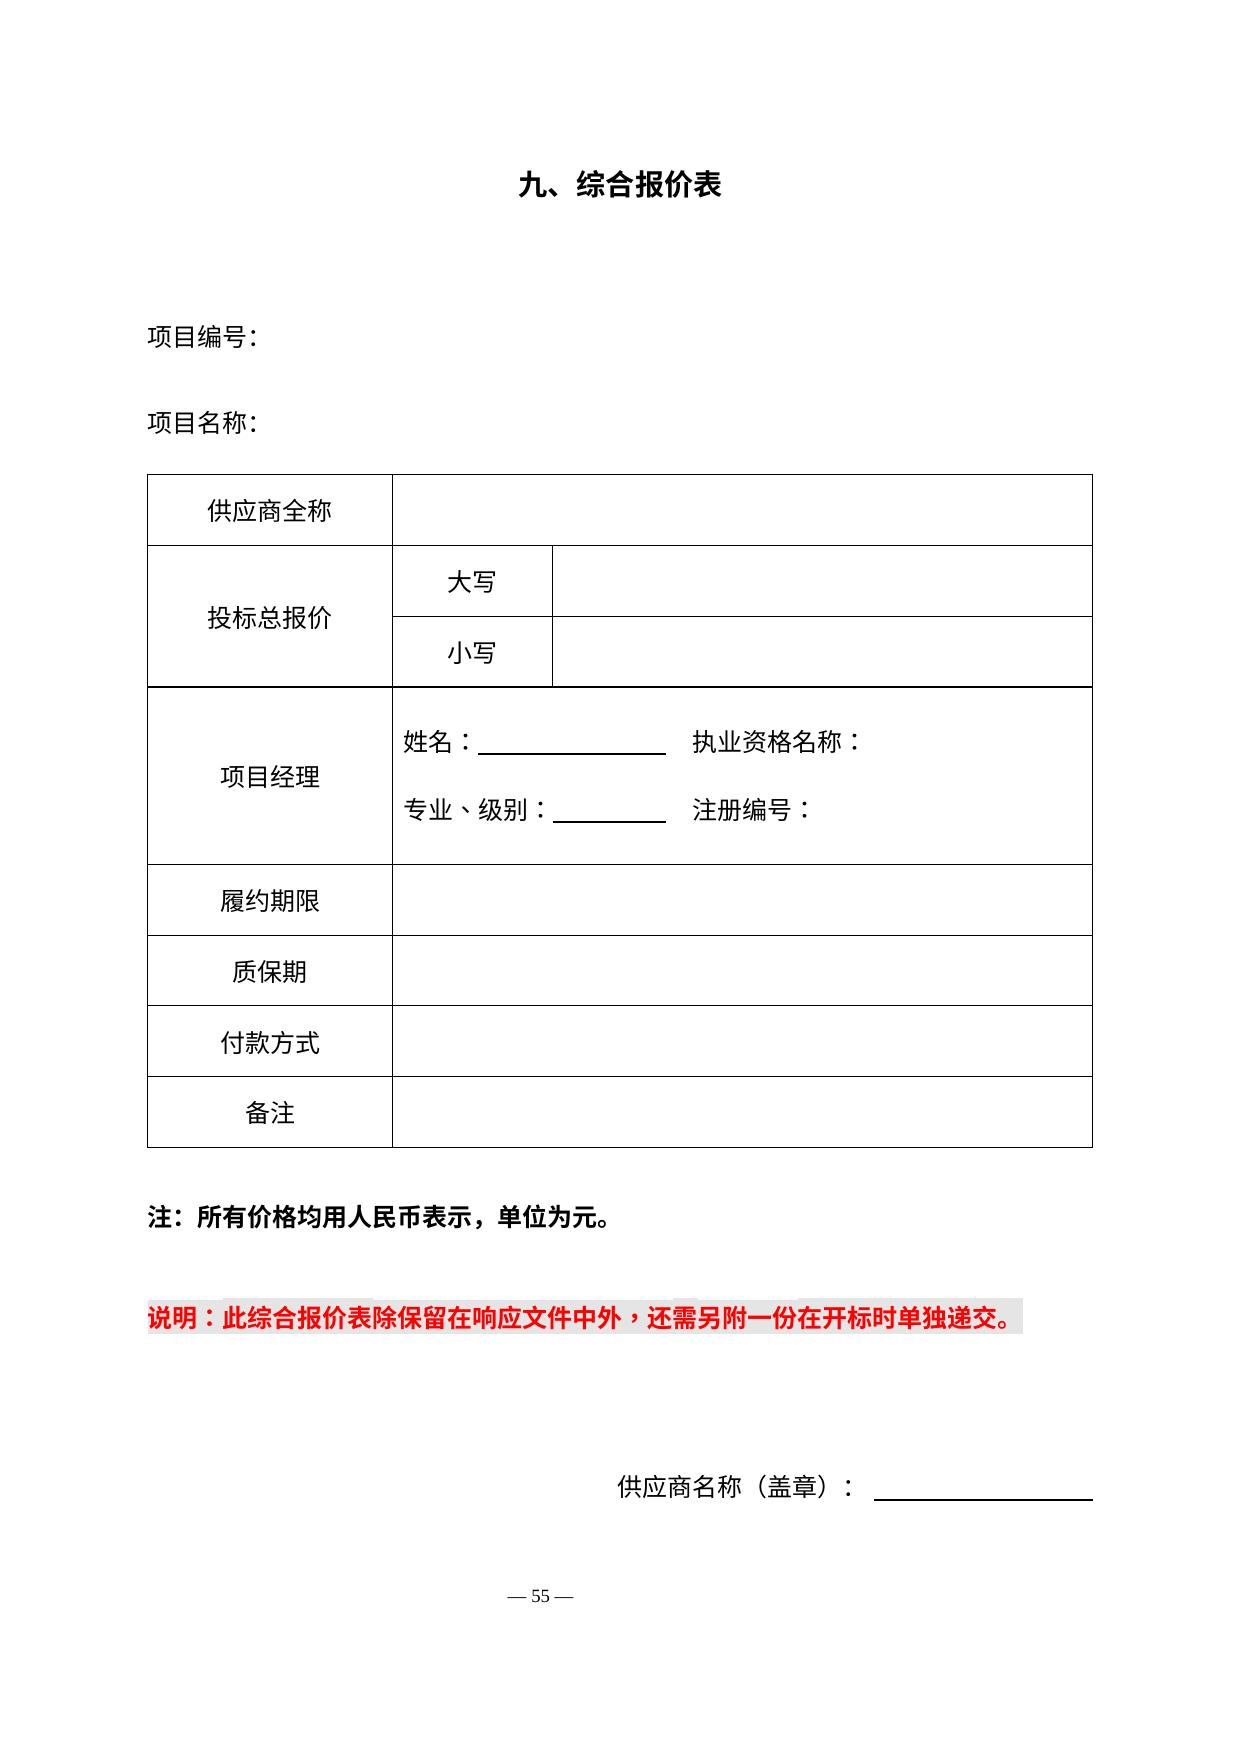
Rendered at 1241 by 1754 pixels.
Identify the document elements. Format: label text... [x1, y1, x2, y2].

table_cell [393, 936, 1092, 1005]
table_cell [393, 1006, 1092, 1076]
table_cell 项目经理 [148, 688, 392, 864]
table_cell [393, 1077, 1092, 1147]
table_cell 质保期 [148, 936, 392, 1005]
table_cell 大写 [393, 546, 552, 616]
text 说明：此综合报价表除保留在响应文件中外，还需另附一份在开标时单独递交。 [148, 1282, 1093, 1350]
table_cell 投标总报价 [148, 546, 392, 686]
table_header 供应商全称 [148, 475, 392, 545]
table_cell [553, 546, 1092, 616]
table_cell 履约期限 [148, 865, 392, 934]
table_header [393, 475, 1092, 545]
text 注：所有价格均用人民币表示，单位为元。 [148, 1181, 1093, 1249]
table_cell 备注 [148, 1077, 392, 1147]
text 九、综合报价表 [148, 149, 1093, 217]
table_cell 小写 [393, 617, 552, 686]
table_cell 姓名： 执业资格名称： 专业、级别： 注册编号： [393, 688, 1092, 864]
text 供应商名称（盖章）： [148, 1452, 1093, 1520]
table_cell 付款方式 [148, 1006, 392, 1076]
table_cell [393, 865, 1092, 934]
table_cell [553, 617, 1092, 686]
text 项目编号： [148, 302, 1093, 370]
text 项目名称： [148, 388, 1093, 456]
